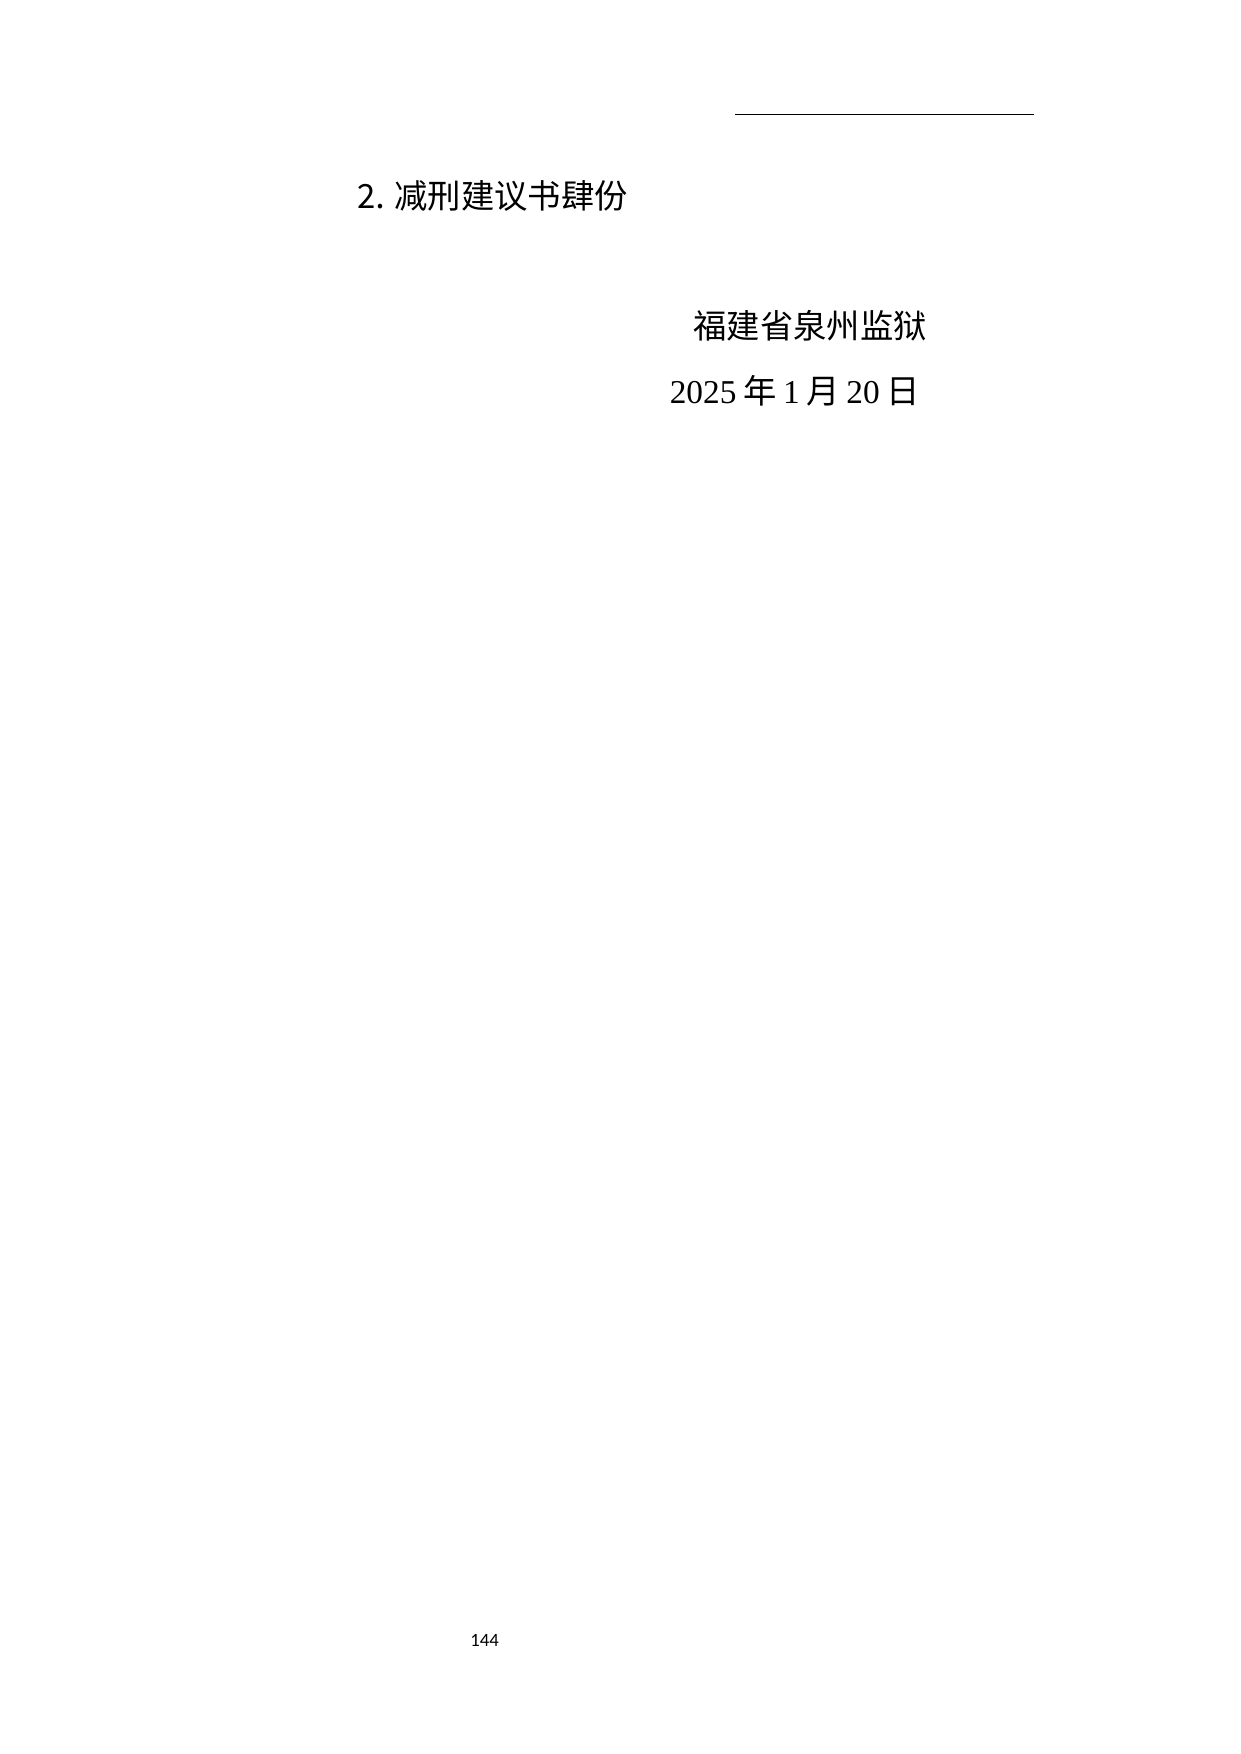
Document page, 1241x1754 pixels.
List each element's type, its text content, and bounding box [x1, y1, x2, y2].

text 福建省泉州监狱 [187, 292, 926, 357]
text ⒉减刑建议书肆份 [187, 162, 1058, 227]
text 2025年1月20日 [187, 357, 919, 422]
